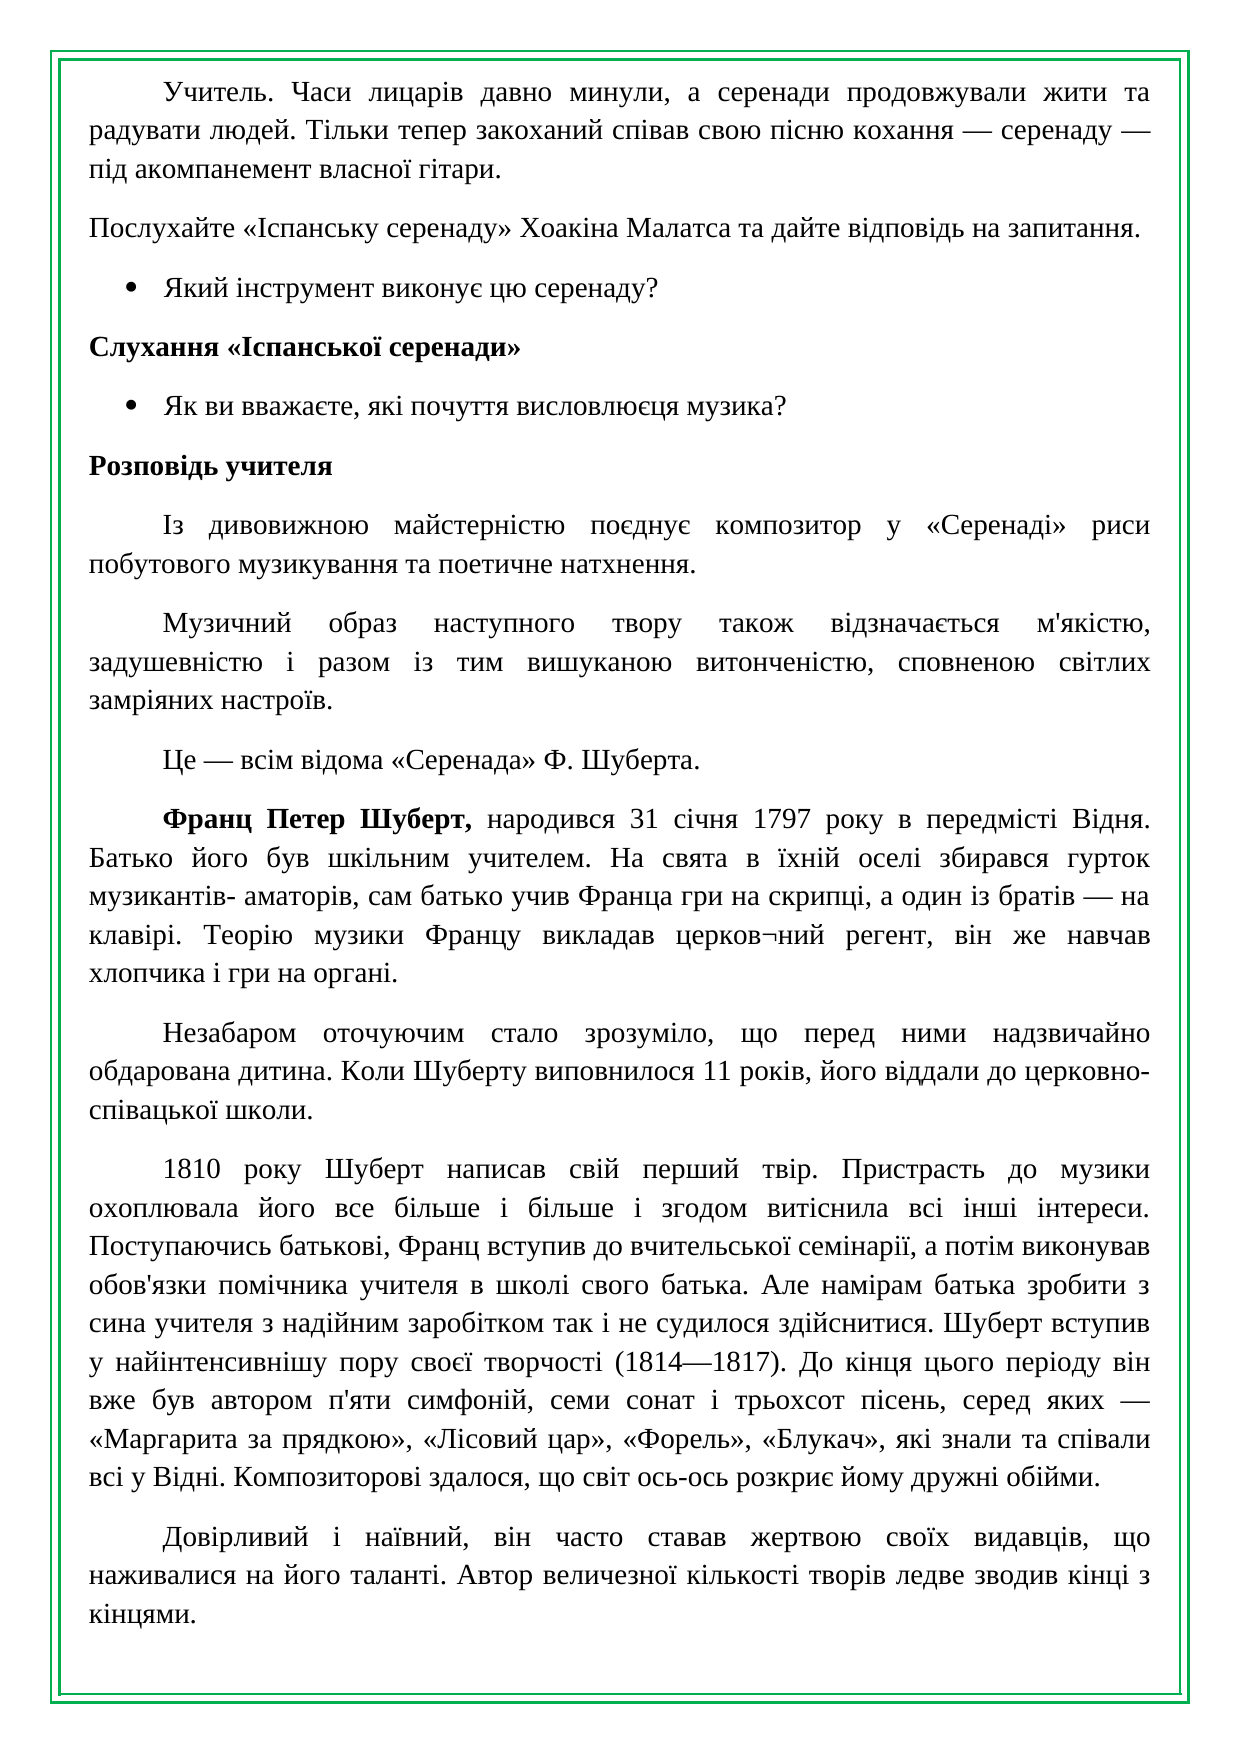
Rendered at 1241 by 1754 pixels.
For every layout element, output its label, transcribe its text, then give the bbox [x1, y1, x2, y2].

text Це — всім відома «Серенада» Ф. Шуберта. [89, 742, 1152, 775]
text Послухайте «Іспанську серенаду» Хоакіна Малатса та дайте відповідь на запитання. [89, 210, 1152, 244]
text Франц Петер Шуберт, народився 31 січня 1797 року в передмісті Відня. Батько його був шкільним учителем. На свята в їхній оселі збирався гурток музикантів- аматорів, сам батько учив Франца гри на скрипці, а один із братів — на клавірі. Теорію музики Францу викладав церков¬ний регент, він же навчав хлопчика і гри на органі. [89, 801, 1152, 989]
text Довірливий і наївний, він часто ставав жертвою своїх видавців, що наживалися на його таланті. Автор величезної кількості творів ледве зводив кінці з кінцями. [89, 1519, 1152, 1629]
text Розповідь учителя [89, 448, 1152, 482]
text Слухання «Іспанської серенади» [89, 329, 1152, 363]
text 1810 року Шуберт написав свій перший твір. Пристрасть до музики охоплювала його все більше і більше і згодом витіснила всі інші інтереси. Поступаючись батькові, Франц вступив до вчительської семінарії, а потім виконував обов'язки помічника учителя в школі свого батька. Але намірам батька зробити з сина учителя з надійним заробітком так і не судилося здійснитися. Шуберт вступив у найінтенсивнішу пору своєї творчості (1814—1817). До кінця цього періоду він вже був автором п'яти симфоній, семи сонат і трьохсот пісень, серед яких — «Маргарита за прядкою», «Лісовий цар», «Форель», «Блукач», які знали та співали всі у Відні. Композиторові здалося, що світ ось-ось розкриє йому дружні обійми. [89, 1151, 1152, 1493]
text Незабаром оточуючим стало зрозуміло, що перед ними надзвичайно обдарована дитина. Коли Шуберту виповнилося 11 років, його віддали до церковно-співацької школи. [89, 1015, 1152, 1125]
list Який інструмент виконує цю серенаду? [126, 270, 1152, 303]
text Учитель. Часи лицарів давно минули, а серенади продовжували жити та радувати людей. Тільки тепер закоханий співав свою пісню кохання — серенаду — під акомпанемент власної гітари. [89, 74, 1152, 184]
text Із дивовижною майстерністю поєднує композитор у «Серенаді» риси побутового музикування та поетичне натхнення. [89, 507, 1152, 579]
text Музичний образ наступного твору також відзначається м'якістю, задушевністю і разом із тим вишуканою витонченістю, сповненою світлих замріяних настроїв. [89, 605, 1152, 716]
list Як ви вважаєте, які почуття висловлюєця музика? [126, 388, 1152, 422]
